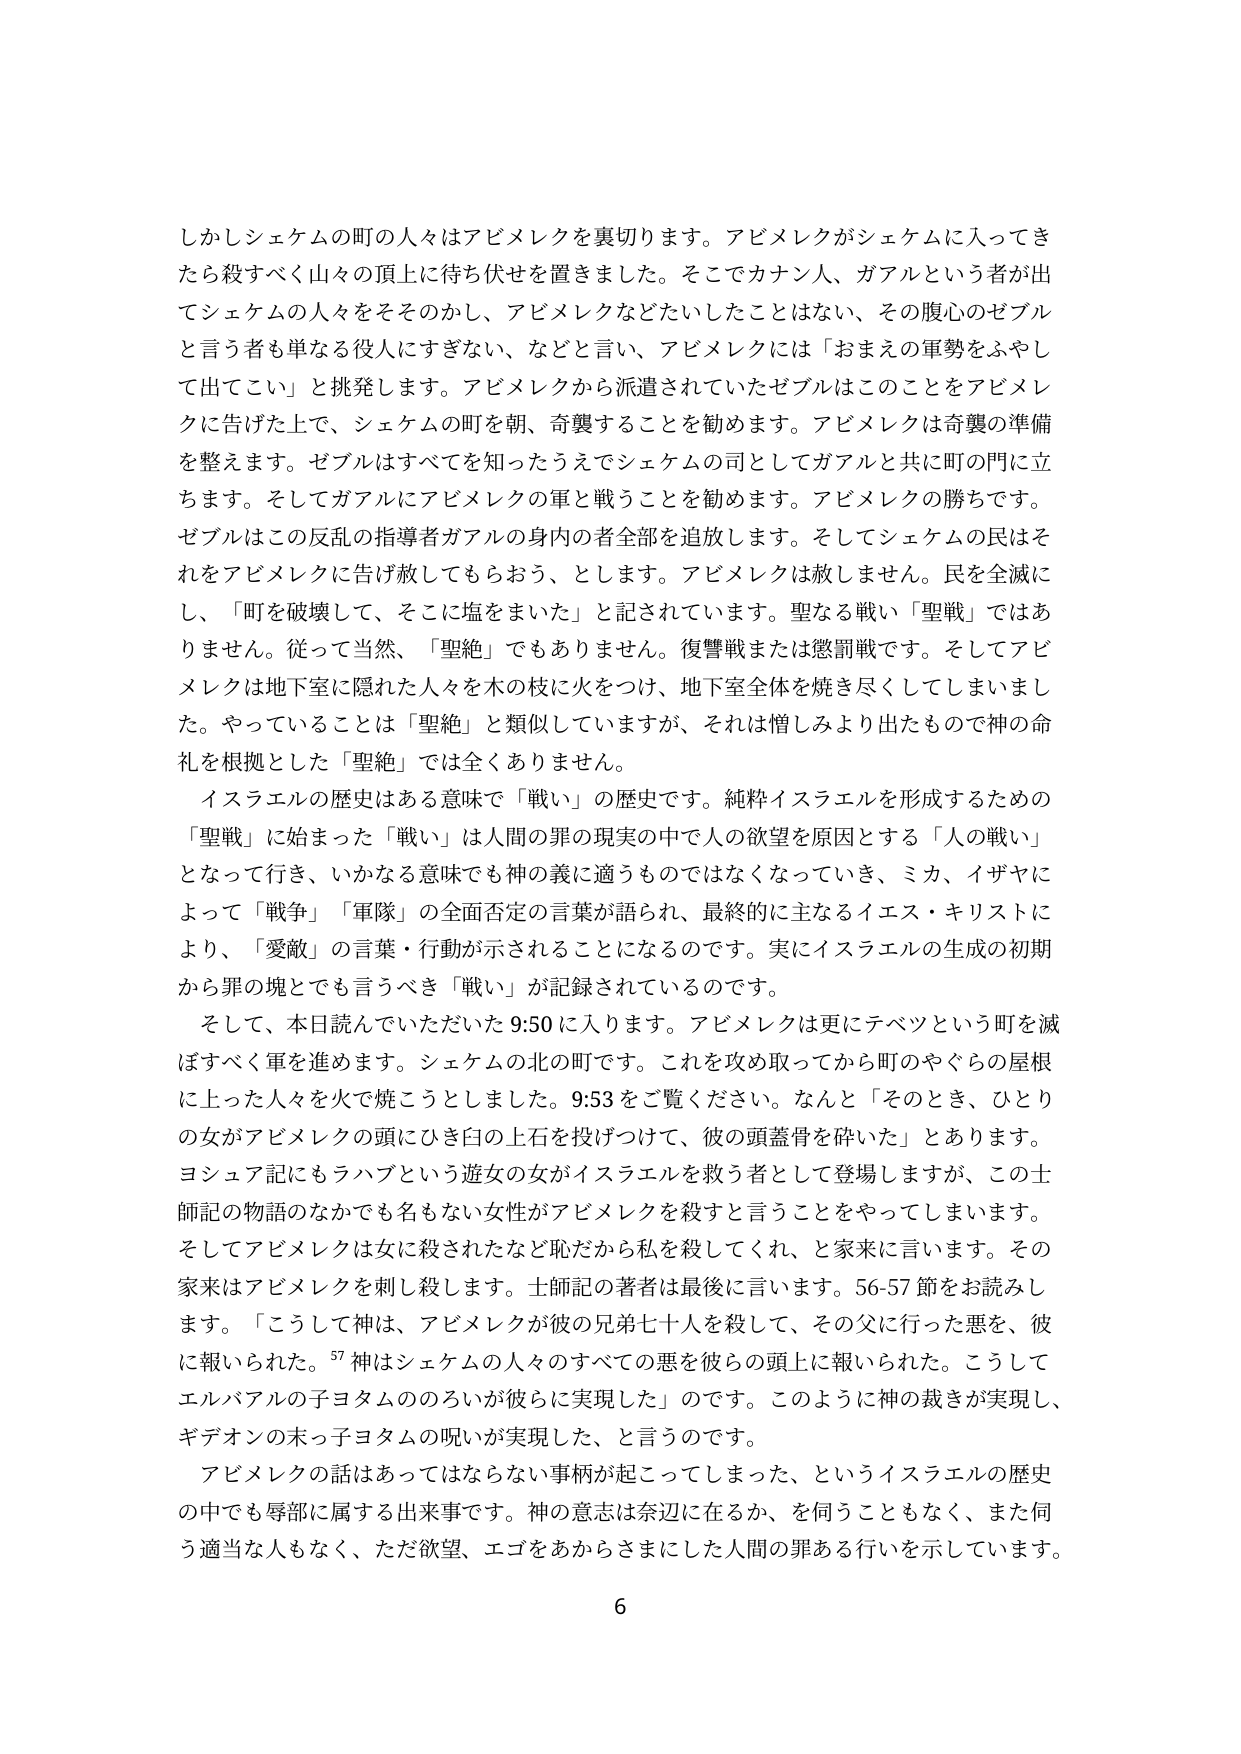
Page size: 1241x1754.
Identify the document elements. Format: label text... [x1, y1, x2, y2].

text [177, 217, 1063, 779]
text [177, 1454, 1063, 1567]
text イスラエルの歴史はある意味で「戦い」の歴史です。純粋イスラエルを形成するための「聖戦」に始まった「戦い」は人間の罪の現実の中で人の欲望を原因とする「人の戦い」となって行き、いかなる意味でも神の義に適うものではなくなっていき、ミカ、イザヤによって「戦争」「軍隊」の全面否定の言葉が語られ、最終的に主なるイエス・キリストにより、「愛敵」の言葉・行動が示されることになるのです。実にイスラエルの生成の初期から罪の塊とでも言うべき「戦い」が記録されているのです。 [177, 779, 1063, 1004]
text そして、本日読んでいただいた9:50に入ります。アビメレクは更にテベツという町を滅ぼすべく軍を進めます。シェケムの北の町です。これを攻め取ってから町のやぐらの屋根に上った人々を火で焼こうとしました。9:53をご覧ください。なんと「そのとき、ひとりの女がアビメレクの頭にひき臼の上石を投げつけて、彼の頭蓋骨を砕いた」とあります。ヨシュア記にもラハブという遊女の女がイスラエルを救う者として登場しますが、この士師記の物語のなかでも名もない女性がアビメレクを殺すと言うことをやってしまいます。そしてアビメレクは女に殺されたなど恥だから私を殺してくれ、と家来に言います。その家来はアビメレクを刺し殺します。士師記の著者は最後に言います。56-57節をお読みします。「こうして神は、アビメレクが彼の兄弟七十人を殺して、その父に行った悪を、彼に報いられた。57 神はシェケムの人々のすべての悪を彼らの頭上に報いられた。こうしてエルバアルの子ヨタムののろいが彼らに実現した」のです。このように神の裁きが実現し、ギデオンの末っ子ヨタムの呪いが実現した、と言うのです。 [177, 1004, 1063, 1454]
